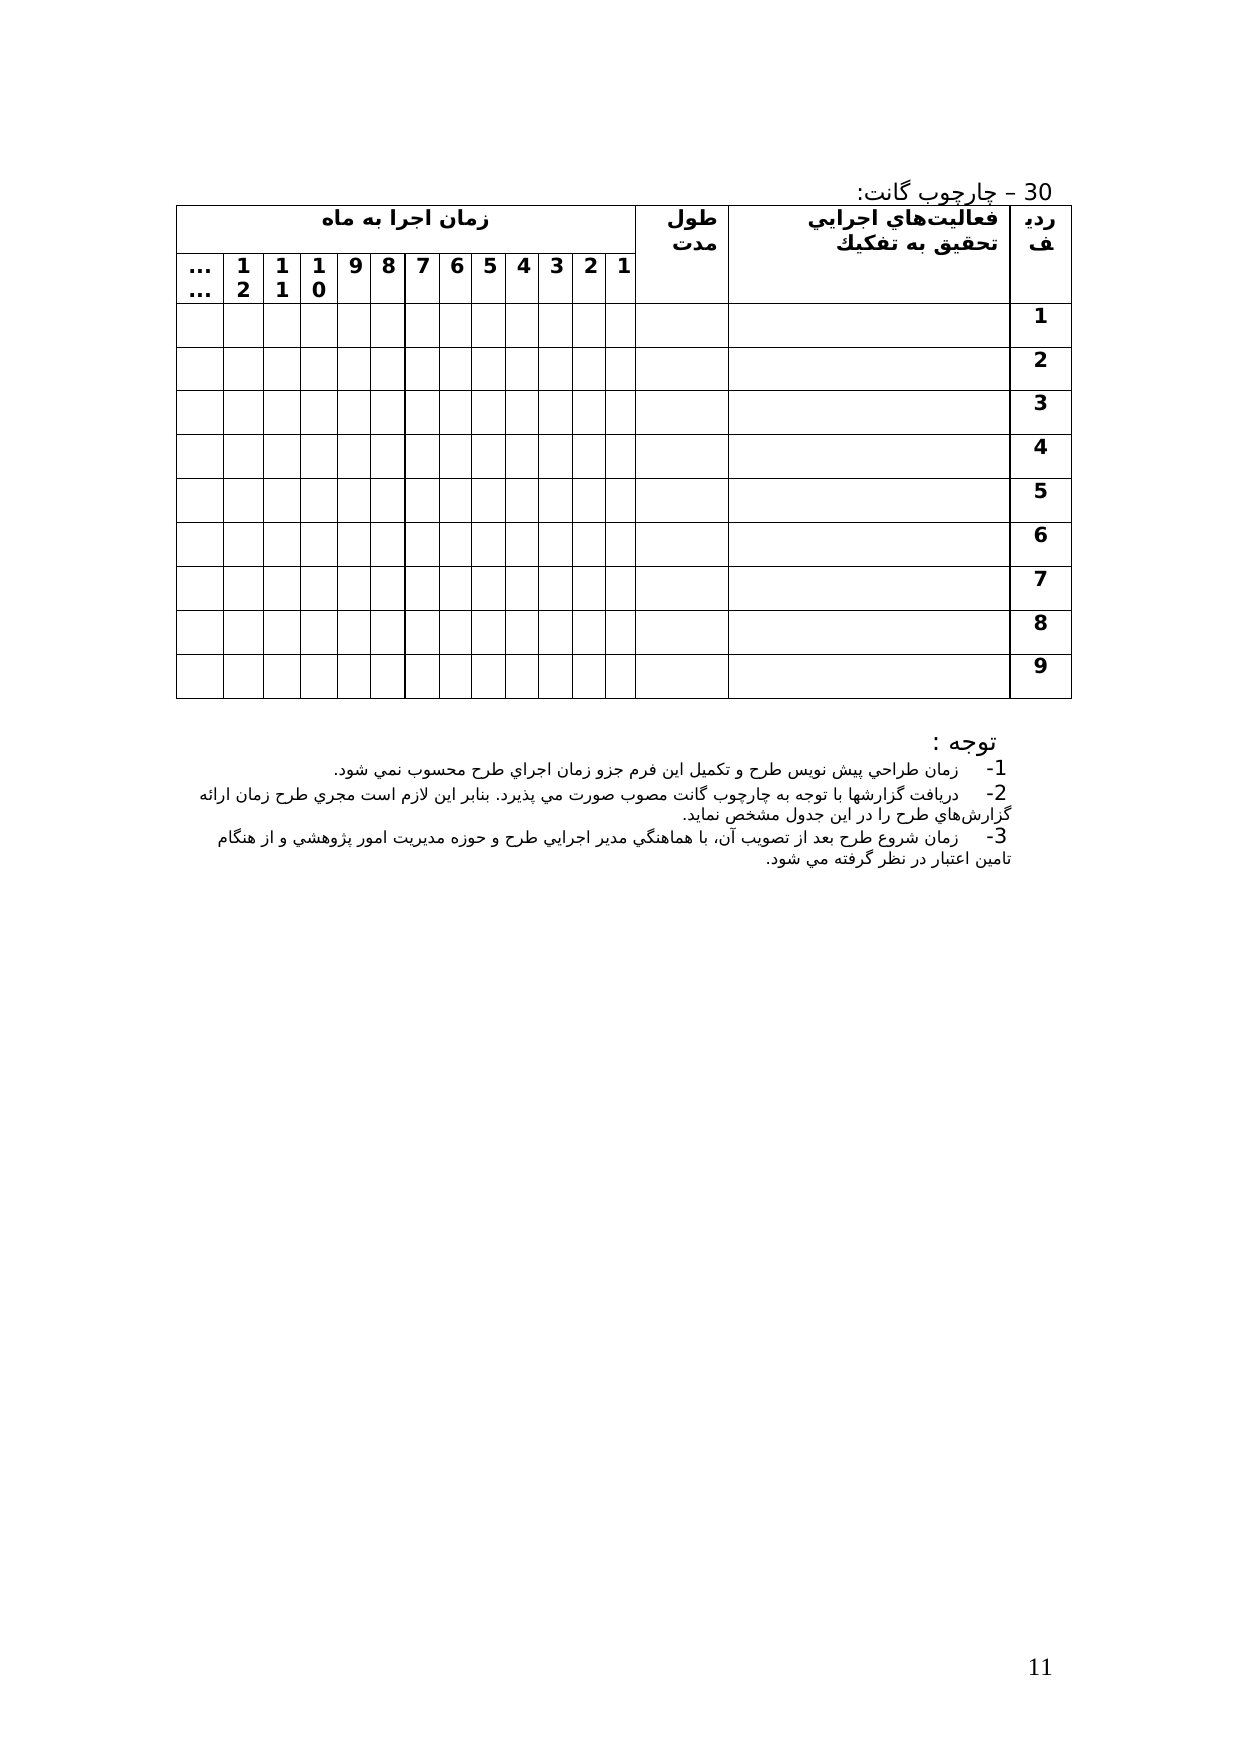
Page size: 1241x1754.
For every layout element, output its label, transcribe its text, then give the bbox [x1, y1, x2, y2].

table_cell [573, 304, 605, 347]
table_cell [224, 567, 263, 610]
table_cell [177, 435, 223, 478]
table_cell [506, 479, 538, 522]
table_header فعاليت‌هاي اجرايي تحقيق به تفكيك [729, 206, 1009, 303]
text توجه : [187, 727, 1011, 756]
table_cell [573, 655, 605, 697]
table_cell [573, 435, 605, 478]
table_cell 9 [338, 254, 370, 303]
table_cell [539, 611, 572, 653]
table_cell [301, 304, 337, 347]
table_cell [338, 523, 370, 566]
table_cell [301, 479, 337, 522]
table_cell 6 [440, 254, 471, 303]
table_cell [301, 391, 337, 434]
table_cell 11 [264, 254, 300, 303]
table_cell [729, 391, 1009, 434]
table_cell [371, 479, 404, 522]
table_cell [371, 523, 404, 566]
table_cell [573, 348, 605, 390]
table_cell [636, 479, 728, 522]
table_cell [539, 435, 572, 478]
table_cell [606, 479, 635, 522]
table_cell [506, 435, 538, 478]
table_cell [264, 348, 300, 390]
table_cell [506, 611, 538, 653]
table_cell [506, 523, 538, 566]
table_cell [506, 304, 538, 347]
table_cell 7 [1011, 567, 1071, 610]
table_cell [177, 655, 223, 697]
table_cell [406, 655, 439, 697]
table_cell [539, 348, 572, 390]
table_cell 2 [1011, 348, 1071, 390]
table_cell [224, 611, 263, 653]
table_cell [636, 655, 728, 697]
table_cell [264, 479, 300, 522]
table_cell [539, 523, 572, 566]
table_cell [371, 435, 404, 478]
table_cell [539, 391, 572, 434]
table_header زمان اجرا به ماه [177, 206, 635, 253]
table_cell 9 [1011, 655, 1071, 697]
table_cell [338, 435, 370, 478]
table_cell [177, 611, 223, 653]
table_cell [472, 523, 505, 566]
table_cell [606, 611, 635, 653]
table_cell [224, 391, 263, 434]
table_cell [264, 655, 300, 697]
table_cell [440, 523, 471, 566]
table_cell [472, 348, 505, 390]
table_cell [301, 611, 337, 653]
table_header طول مدت [636, 206, 728, 303]
table_cell [406, 435, 439, 478]
table_cell [606, 567, 635, 610]
table_cell [472, 435, 505, 478]
table_cell [636, 523, 728, 566]
table_cell [573, 611, 605, 653]
table_cell [301, 523, 337, 566]
table_cell [371, 348, 404, 390]
table_cell [406, 479, 439, 522]
table_cell [729, 611, 1009, 653]
table_cell [440, 567, 471, 610]
table_cell 3 [1011, 391, 1071, 434]
table_cell [224, 348, 263, 390]
table_cell [606, 435, 635, 478]
table_cell [177, 523, 223, 566]
table_cell [264, 567, 300, 610]
table_cell [338, 567, 370, 610]
table_cell [573, 523, 605, 566]
table_cell [406, 523, 439, 566]
table_cell [338, 655, 370, 697]
table_cell [729, 435, 1009, 478]
table_cell [472, 567, 505, 610]
list زمان طراحي پيش نويس طرح و تكميل اين فرم جزو زمان اجراي طرح محسوب نمي شود. [187, 756, 1011, 781]
table_cell [371, 567, 404, 610]
table_cell [636, 348, 728, 390]
table_cell [371, 304, 404, 347]
table_cell [301, 435, 337, 478]
table_cell [440, 479, 471, 522]
table_cell 1 [1011, 304, 1071, 347]
table_cell [338, 391, 370, 434]
table_cell 4 [506, 254, 538, 303]
table_cell [440, 304, 471, 347]
table_cell 7 [406, 254, 439, 303]
table_cell [506, 567, 538, 610]
table_cell [606, 523, 635, 566]
table_cell [539, 655, 572, 697]
table_cell 5 [472, 254, 505, 303]
table_cell [729, 479, 1009, 522]
table_cell [606, 348, 635, 390]
table_cell [636, 304, 728, 347]
table_cell [440, 435, 471, 478]
table_cell [440, 391, 471, 434]
table_cell [177, 479, 223, 522]
table_cell [636, 435, 728, 478]
table_cell [371, 611, 404, 653]
table_cell [729, 567, 1009, 610]
table_cell [177, 348, 223, 390]
table_cell [406, 348, 439, 390]
table_cell [729, 523, 1009, 566]
table_cell [573, 567, 605, 610]
table_cell [539, 567, 572, 610]
table_cell 2 [573, 254, 605, 303]
table_cell [338, 348, 370, 390]
table_cell [506, 655, 538, 697]
table_cell [338, 304, 370, 347]
table_cell [539, 479, 572, 522]
table_cell [506, 391, 538, 434]
table_cell [371, 655, 404, 697]
table_cell 8 [1011, 611, 1071, 653]
table_cell [472, 304, 505, 347]
table_cell [472, 655, 505, 697]
table_cell [224, 435, 263, 478]
table_cell [371, 391, 404, 434]
table_cell [406, 391, 439, 434]
table_cell [539, 304, 572, 347]
table_cell [729, 348, 1009, 390]
table_cell [264, 304, 300, 347]
table_cell [301, 348, 337, 390]
table_cell [636, 611, 728, 653]
table_cell [406, 304, 439, 347]
table_cell [606, 304, 635, 347]
table_cell [506, 348, 538, 390]
table_cell [264, 435, 300, 478]
table_cell [573, 391, 605, 434]
table_cell ...... [177, 254, 223, 303]
table_cell [224, 523, 263, 566]
table_cell [264, 611, 300, 653]
table_cell [224, 655, 263, 697]
table_cell [606, 391, 635, 434]
table_cell [177, 567, 223, 610]
table_cell [177, 391, 223, 434]
table_cell [606, 655, 635, 697]
table_cell 8 [371, 254, 404, 303]
table_cell [472, 479, 505, 522]
table_cell 3 [539, 254, 572, 303]
table_header رديف [1011, 206, 1071, 303]
table_cell [440, 655, 471, 697]
table_cell [301, 567, 337, 610]
table_cell [177, 304, 223, 347]
table_cell 1 [606, 254, 635, 303]
table_cell [264, 391, 300, 434]
table_cell [472, 391, 505, 434]
table_cell 5 [1011, 479, 1071, 522]
table_cell [573, 479, 605, 522]
table_cell [472, 611, 505, 653]
table_cell [338, 479, 370, 522]
table_cell [636, 391, 728, 434]
table_cell [301, 655, 337, 697]
table_cell 12 [224, 254, 263, 303]
table_cell [338, 611, 370, 653]
table_cell [224, 304, 263, 347]
text 30 – چارچوب گانت: [193, 179, 1053, 205]
list دريافت گزارشها با توجه به چارچوب گانت مصوب صورت مي پذيرد. بنابر اين لازم است مجري طرح زمان ارائه گزارش‌هاي طرح را در اين جدول مشخص نمايد. [187, 781, 1011, 824]
table_cell 6 [1011, 523, 1071, 566]
table_cell [729, 655, 1009, 697]
table_cell [440, 611, 471, 653]
table_cell [264, 523, 300, 566]
table_cell 10 [301, 254, 337, 303]
table_cell [440, 348, 471, 390]
table_cell [636, 567, 728, 610]
table_cell [406, 611, 439, 653]
list زمان شروع طرح بعد از تصويب آن، با هماهنگي مدير اجرايي طرح و حوزه مديريت امور پژوهشي و از هنگام تامين اعتبار در نظر گرفته مي شود. [187, 824, 1011, 868]
table_cell 4 [1011, 435, 1071, 478]
table_cell [224, 479, 263, 522]
table_cell [406, 567, 439, 610]
table_cell [729, 304, 1009, 347]
